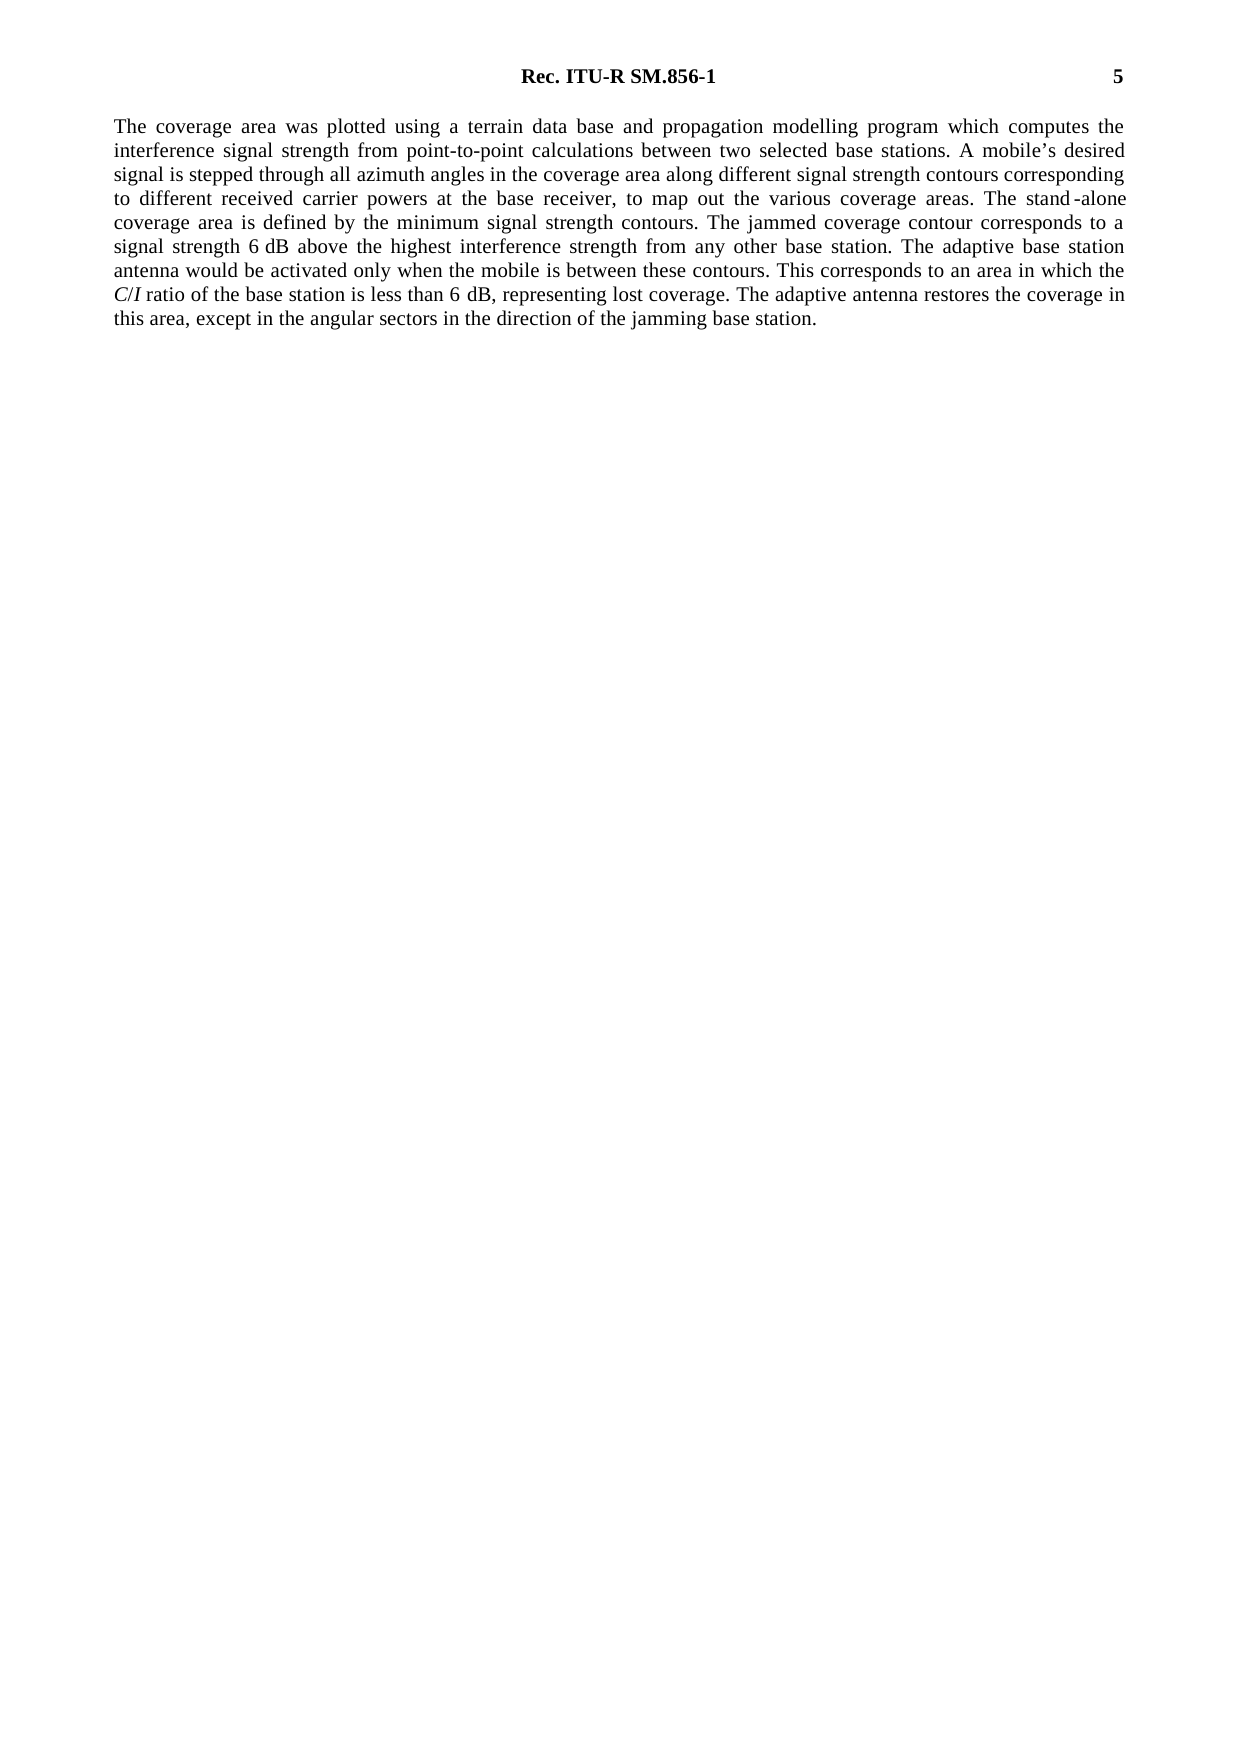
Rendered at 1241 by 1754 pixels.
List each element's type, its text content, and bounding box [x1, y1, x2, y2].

text The coverage area was plotted using a terrain data base and propagation modelling program which computes the interference signal strength from point-to-point calculations between two selected base stations. A mobile’s desired signal is stepped through all azimuth angles in the coverage area along different signal strength contours corresponding to different received carrier powers at the base receiver, to map out the various coverage areas. The stand-alone coverage area is defined by the minimum signal strength contours. The jammed coverage contour corresponds to a signal strength 6 dB above the highest interference strength from any other base station. The adaptive base station antenna would be activated only when the mobile is between these contours. This corresponds to an area in which the C/I ratio of the base station is less than 6 dB, representing lost coverage. The adaptive antenna restores the coverage in this area, except in the angular sectors in the direction of the jamming base station. [113, 113, 1127, 330]
